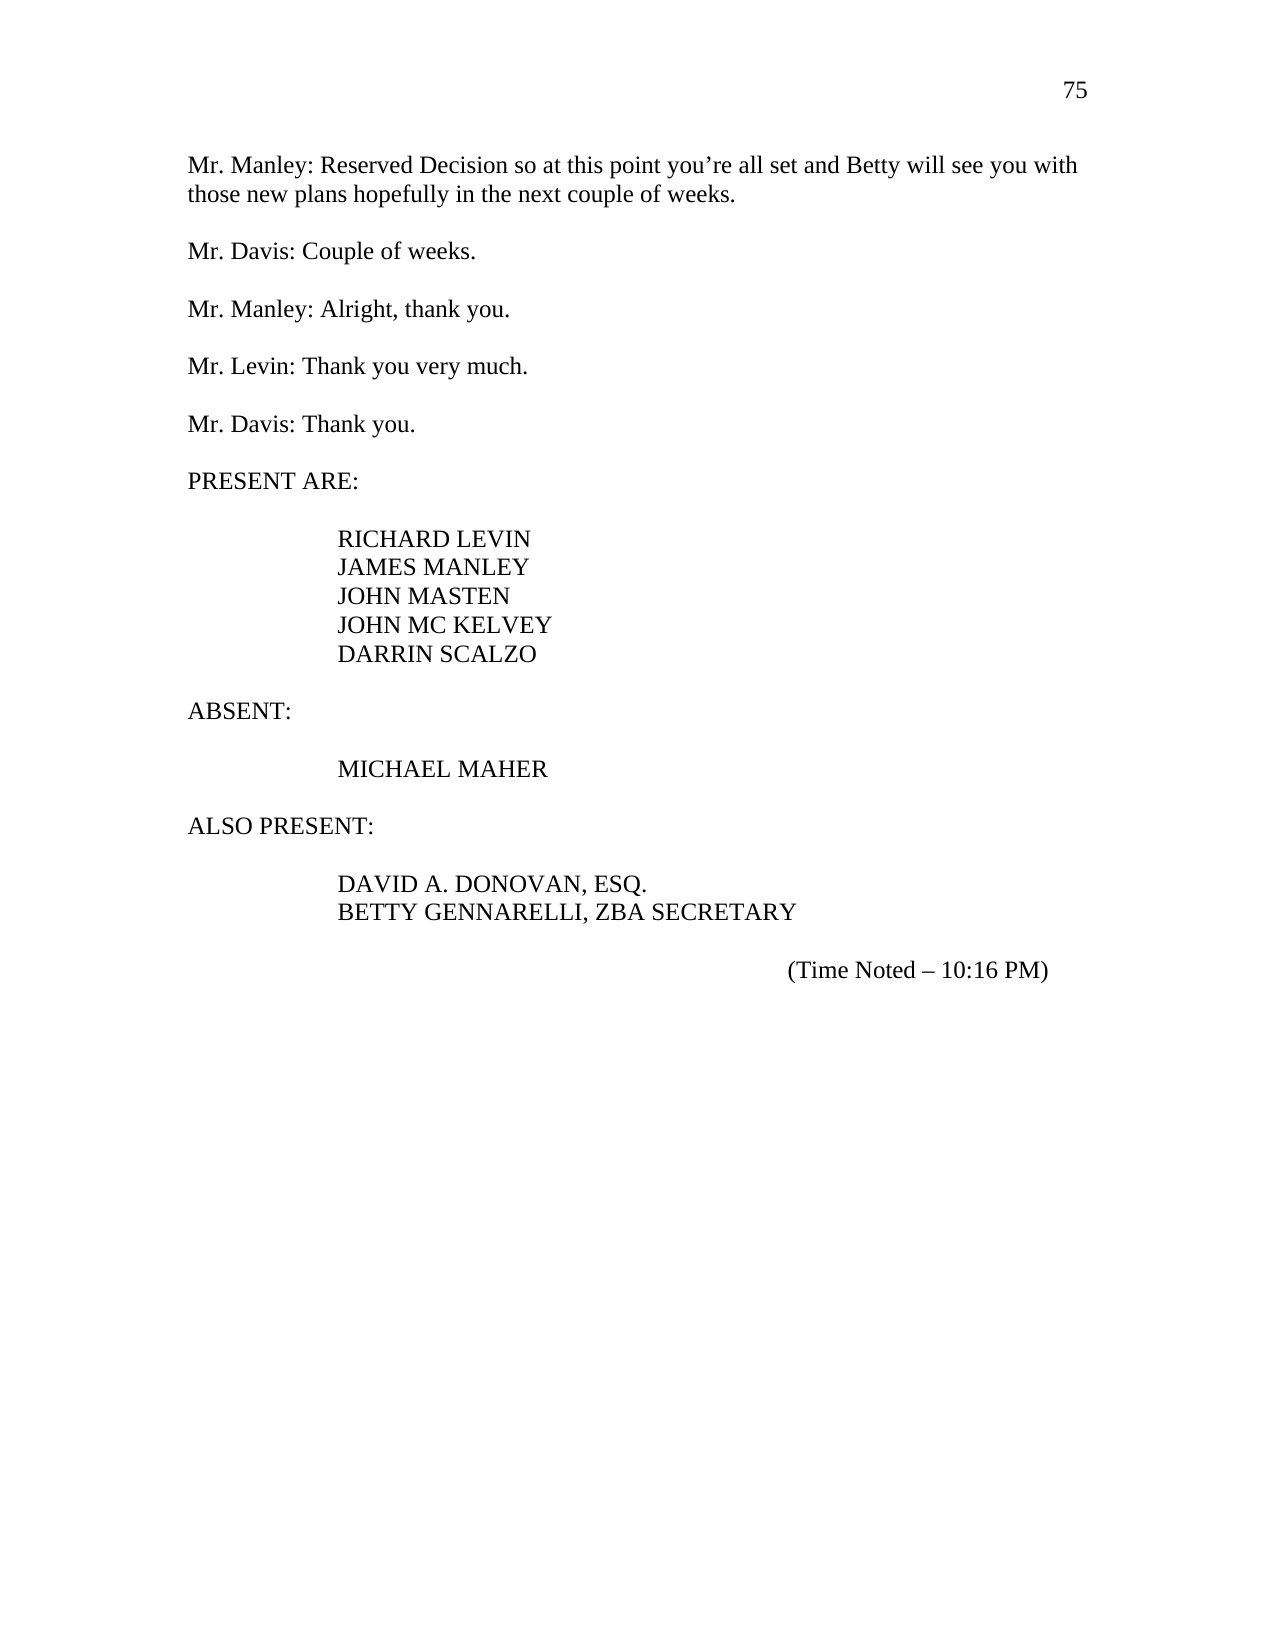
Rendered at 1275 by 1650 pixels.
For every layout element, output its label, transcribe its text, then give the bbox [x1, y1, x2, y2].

text BETTY GENNARELLI, ZBA SECRETARY [187, 897, 1087, 926]
text DARRIN SCALZO [187, 639, 1087, 667]
text ABSENT: [187, 696, 1087, 725]
text ALSO PRESENT: [187, 811, 1087, 840]
text MICHAEL MAHER [262, 754, 1087, 782]
text Mr. Davis: Couple of weeks. [187, 236, 1087, 265]
text PRESENT ARE: [187, 466, 1087, 495]
text JOHN MC KELVEY [262, 610, 1087, 639]
text DAVID A. DONOVAN, ESQ. [187, 869, 1087, 897]
text JOHN MASTEN [187, 581, 1087, 610]
text Mr. Davis: Thank you. [187, 409, 1087, 437]
text Mr. Levin: Thank you very much. [187, 351, 1087, 380]
text RICHARD LEVIN [187, 524, 1087, 552]
text Mr. Manley: Alright, thank you. [187, 294, 1087, 322]
text (Time Noted – 10:16 PM) [187, 955, 1087, 984]
text Mr. Manley: Reserved Decision so at this point you’re all set and Betty will see you with those new plans hopefully in the next couple of weeks. [187, 150, 1087, 207]
text JAMES MANLEY [187, 552, 1087, 581]
